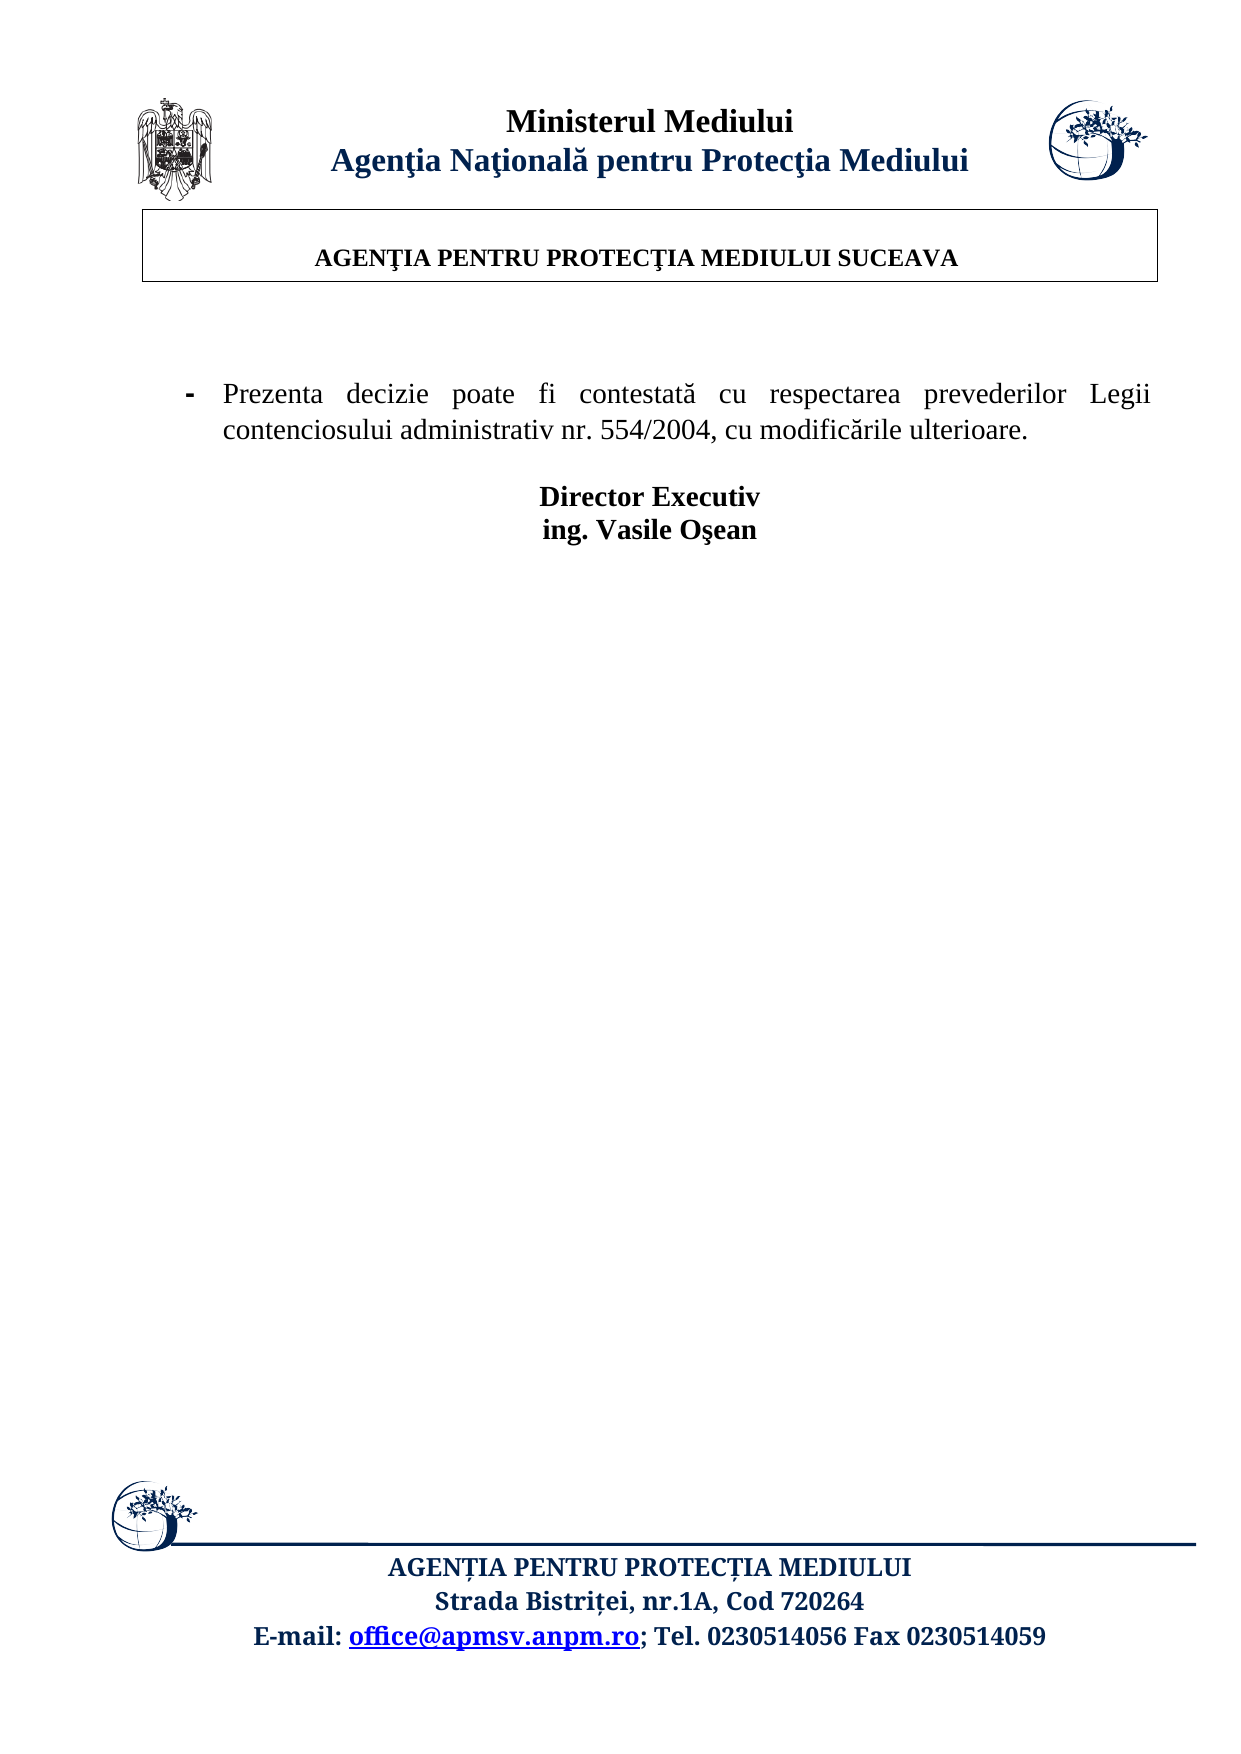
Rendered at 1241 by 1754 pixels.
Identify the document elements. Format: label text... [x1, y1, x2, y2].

list Prezenta decizie poate fi contestată cu respectarea prevederilor Legii contenciosului administrativ nr. 554/2004, cu modificările ulterioare. [185, 372, 1152, 445]
text ing. Vasile Oşean [148, 512, 1152, 546]
text Director Executiv [148, 479, 1152, 512]
